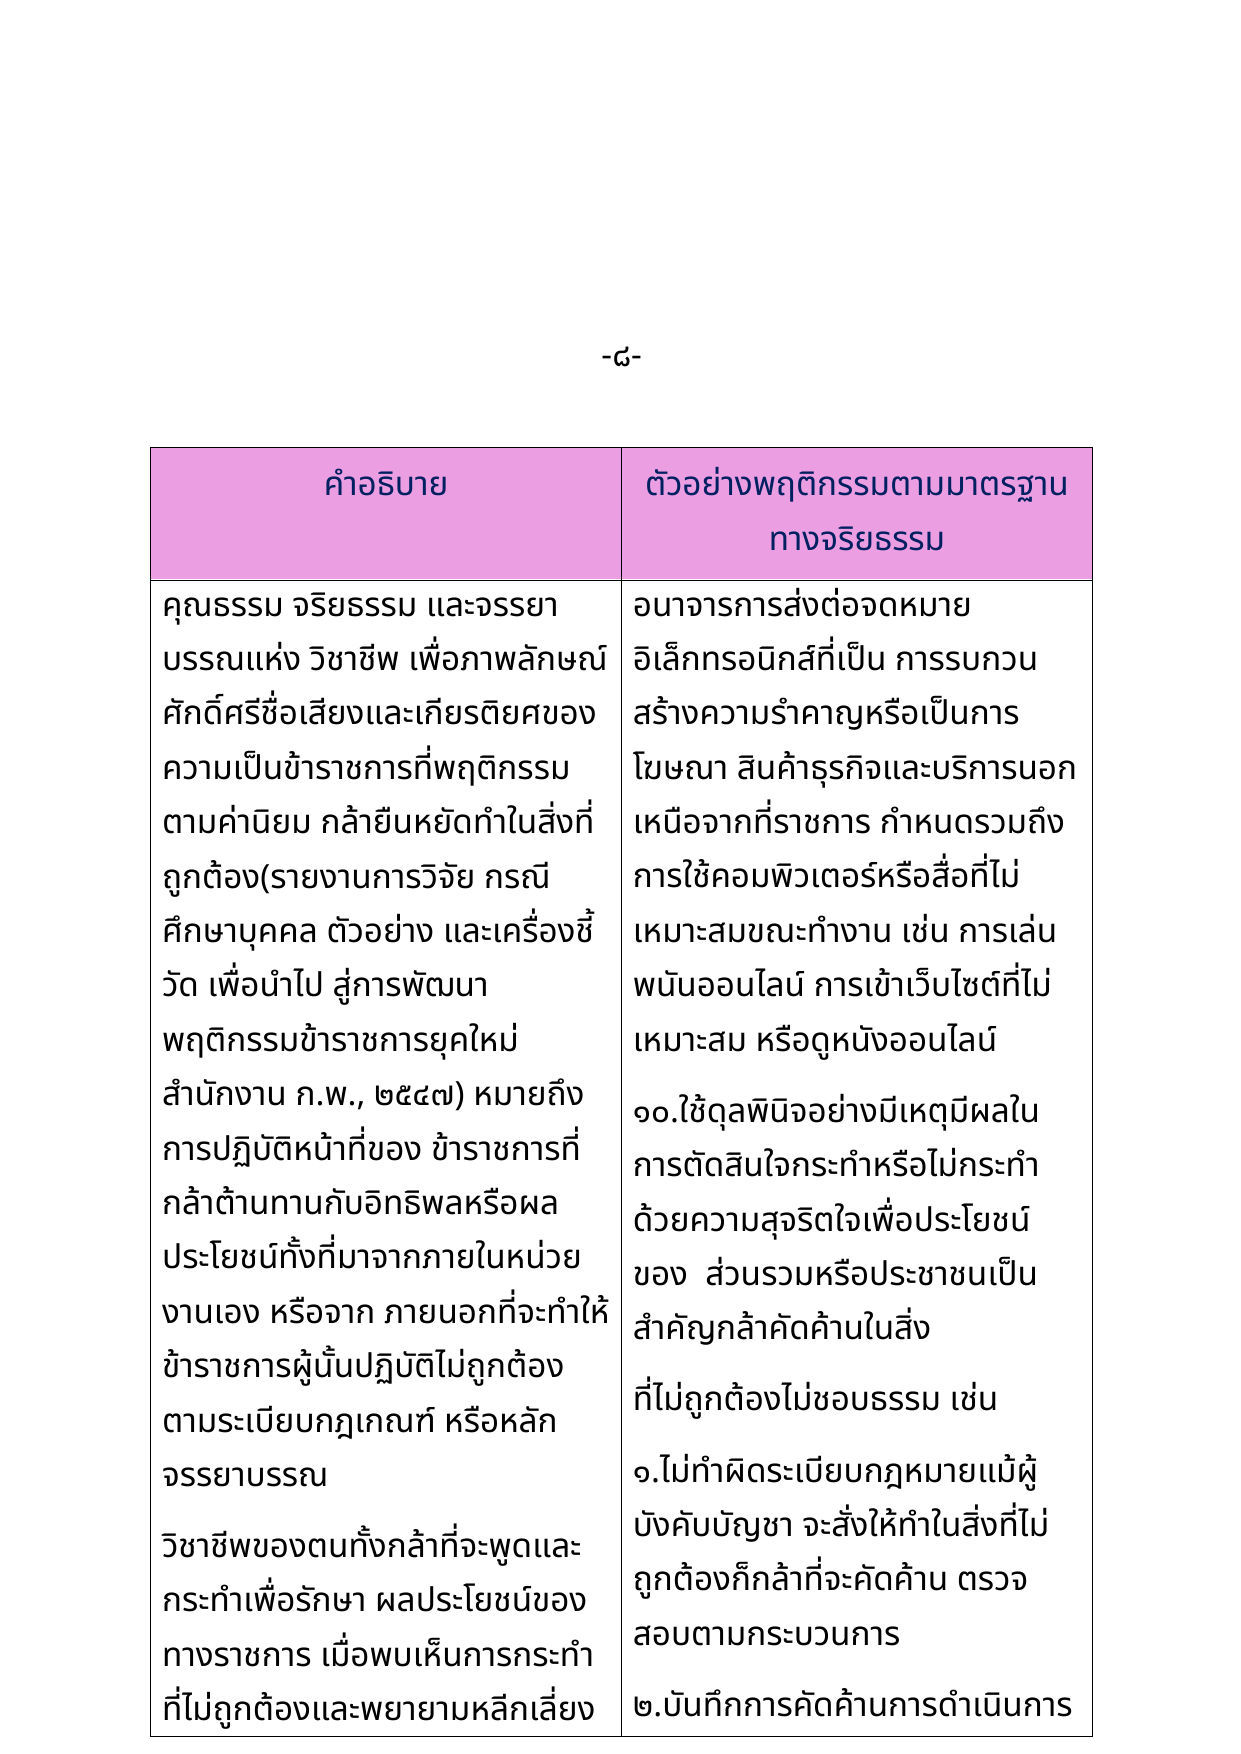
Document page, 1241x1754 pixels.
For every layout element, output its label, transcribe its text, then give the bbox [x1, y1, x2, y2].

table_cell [622, 581, 1092, 1736]
table_header คำอธิบาย [151, 448, 621, 579]
text -๘- [150, 330, 1093, 381]
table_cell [151, 581, 621, 1736]
table_header ตัวอย่างพฤติกรรมตามมาตรฐานทางจริยธรรม [622, 448, 1092, 579]
